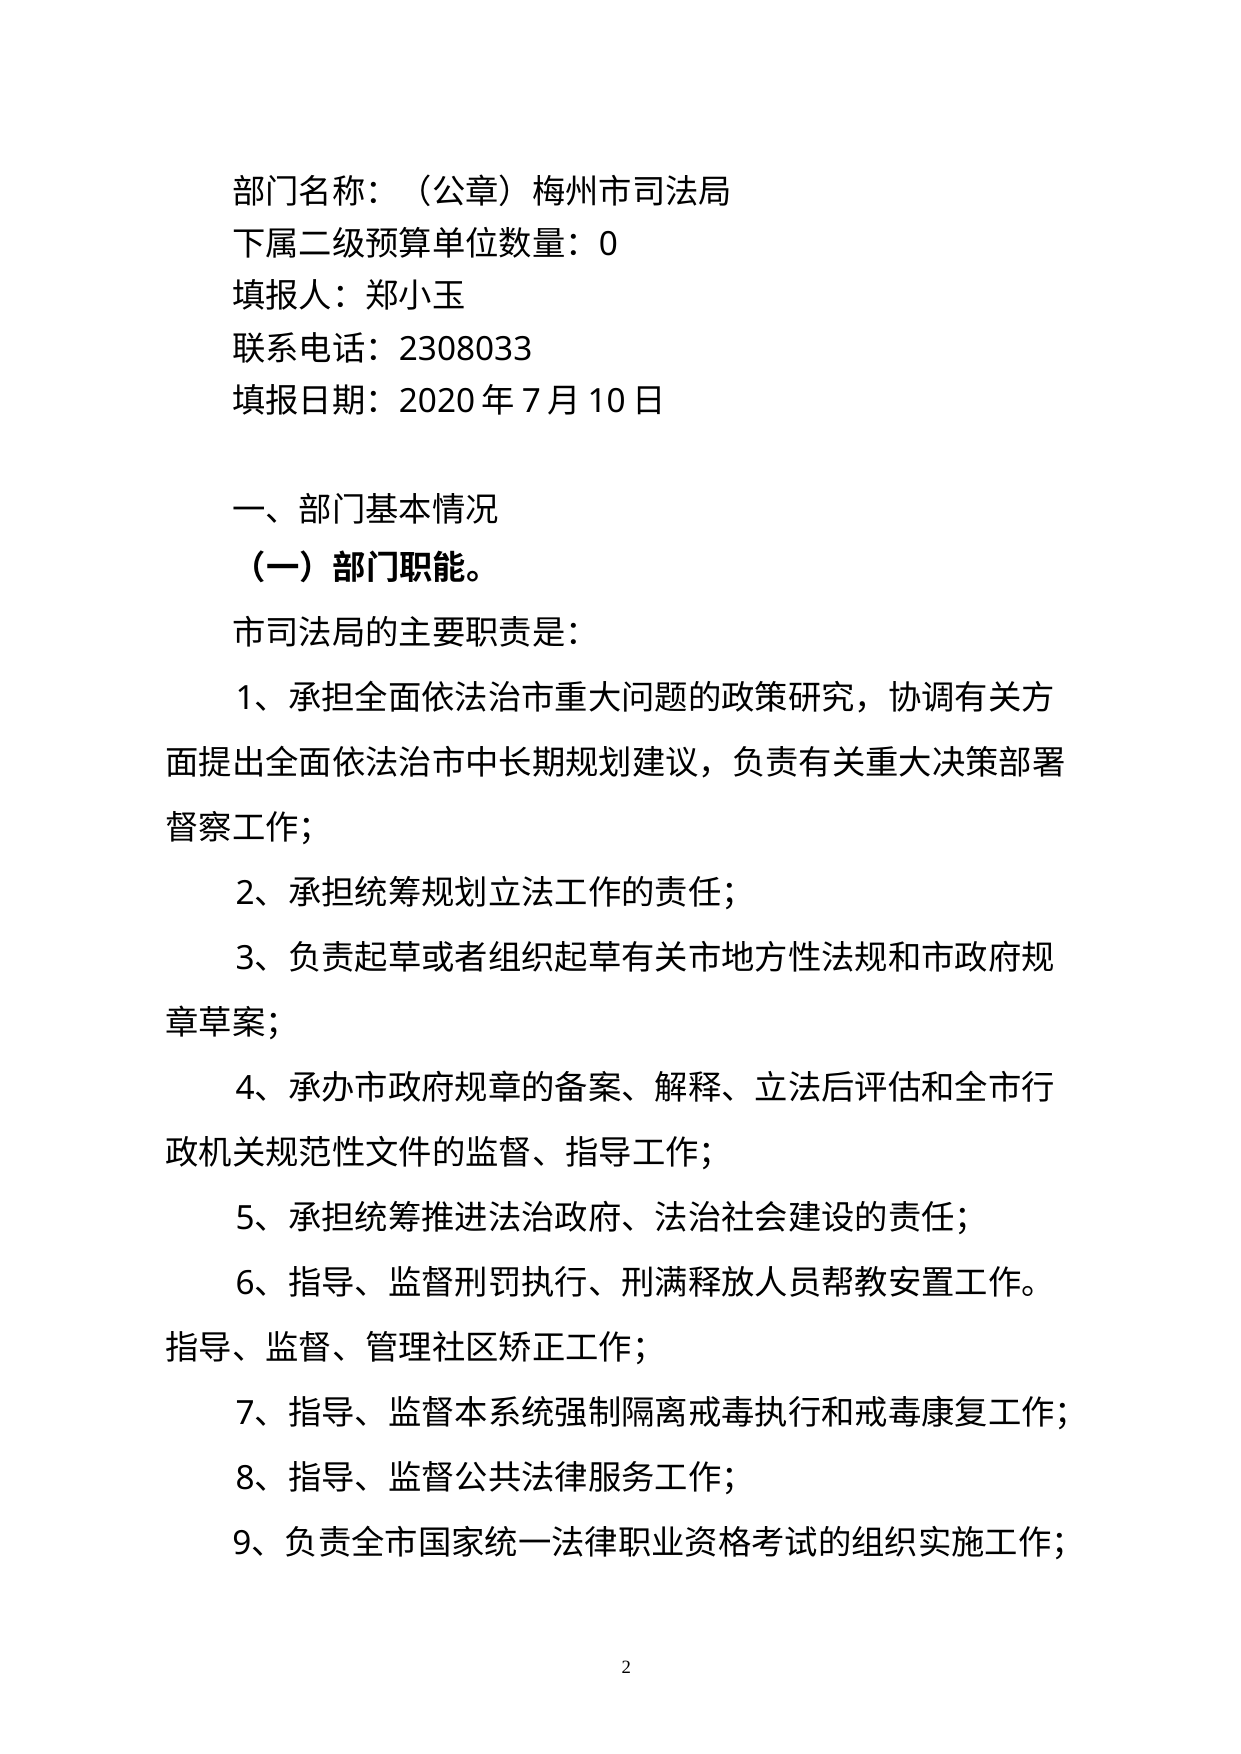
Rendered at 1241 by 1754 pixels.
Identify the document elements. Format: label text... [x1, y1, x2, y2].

text 下属二级预算单位数量：0 [165, 214, 1087, 266]
text 一、部门基本情况 [165, 474, 1087, 533]
text 2、承担统筹规划立法工作的责任； [165, 858, 1087, 923]
text 8、指导、监督公共法律服务工作； [165, 1443, 1087, 1508]
text 填报日期：2020年7月10日 [165, 370, 1087, 422]
text 填报人：郑小玉 [165, 266, 1087, 318]
text 7、指导、监督本系统强制隔离戒毒执行和戒毒康复工作； [165, 1378, 1087, 1443]
text 市司法局的主要职责是： [165, 598, 1087, 663]
text 3、负责起草或者组织起草有关市地方性法规和市政府规章草案； [165, 923, 1087, 1053]
text 6、指导、监督刑罚执行、刑满释放人员帮教安置工作。指导、监督、管理社区矫正工作； [165, 1248, 1087, 1378]
text 部门名称：（公章）梅州市司法局 [165, 162, 1087, 214]
text 1、承担全面依法治市重大问题的政策研究，协调有关方面提出全面依法治市中长期规划建议，负责有关重大决策部署督察工作； [165, 663, 1087, 858]
text 9、负责全市国家统一法律职业资格考试的组织实施工作； [165, 1508, 1087, 1573]
text 联系电话：2308033 [165, 318, 1087, 370]
text 5、承担统筹推进法治政府、法治社会建设的责任； [165, 1183, 1087, 1248]
text 4、承办市政府规章的备案、解释、立法后评估和全市行政机关规范性文件的监督、指导工作； [165, 1053, 1087, 1183]
text （一）部门职能。 [165, 533, 1087, 598]
